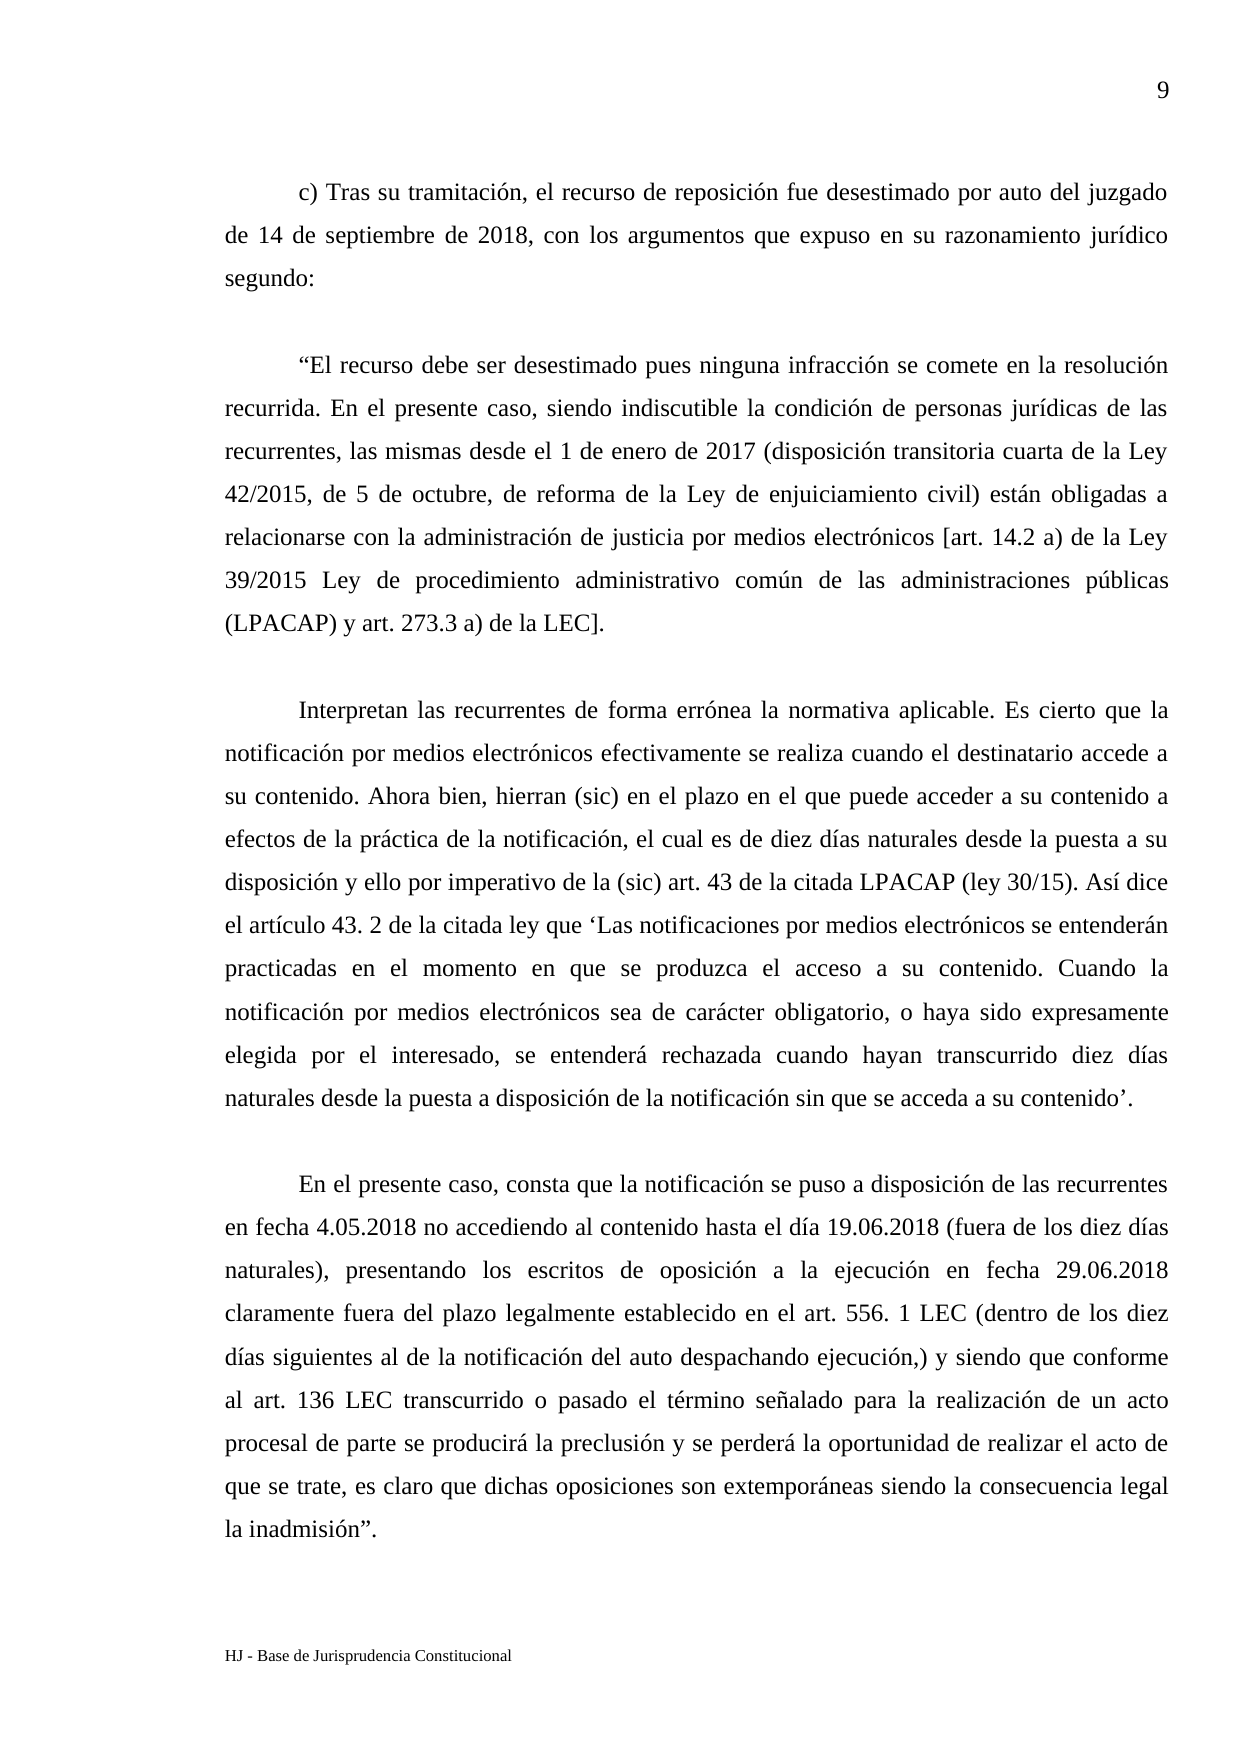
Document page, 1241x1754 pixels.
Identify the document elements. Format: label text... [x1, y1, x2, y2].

text c) Tras su tramitación, el recurso de reposición fue desestimado por auto del juzgado de 14 de septiembre de 2018, con los argumentos que expuso en su razonamiento jurídico segundo: [224, 177, 1169, 292]
text En el presente caso, consta que la notificación se puso a disposición de las recurrentes en fecha 4.05.2018 no accediendo al contenido hasta el día 19.06.2018 (fuera de los diez días naturales), presentando los escritos de oposición a la ejecución en fecha 29.06.2018 claramente fuera del plazo legalmente establecido en el art. 556. 1 LEC (dentro de los diez días siguientes al de la notificación del auto despachando ejecución,) y siendo que conforme al art. 136 LEC transcurrido o pasado el término señalado para la realización de un acto procesal de parte se producirá la preclusión y se perderá la oportunidad de realizar el acto de que se trate, es claro que dichas oposiciones son extemporáneas siendo la consecuencia legal la inadmisión”. [224, 1169, 1169, 1543]
text Interpretan las recurrentes de forma errónea la normativa aplicable. Es cierto que la notificación por medios electrónicos efectivamente se realiza cuando el destinatario accede a su contenido. Ahora bien, hierran (sic) en el plazo en el que puede acceder a su contenido a efectos de la práctica de la notificación, el cual es de diez días naturales desde la puesta a su disposición y ello por imperativo de la (sic) art. 43 de la citada LPACAP (ley 30/15). Así dice el artículo 43. 2 de la citada ley que ‘Las notificaciones por medios electrónicos se entenderán practicadas en el momento en que se produzca el acceso a su contenido. Cuando la notificación por medios electrónicos sea de carácter obligatorio, o haya sido expresamente elegida por el interesado, se entenderá rechazada cuando hayan transcurrido diez días naturales desde la puesta a disposición de la notificación sin que se acceda a su contenido’. [224, 695, 1169, 1112]
text “El recurso debe ser desestimado pues ninguna infracción se comete en la resolución recurrida. En el presente caso, siendo indiscutible la condición de personas jurídicas de las recurrentes, las mismas desde el 1 de enero de 2017 (disposición transitoria cuarta de la Ley 42/2015, de 5 de octubre, de reforma de la Ley de enjuiciamiento civil) están obligadas a relacionarse con la administración de justicia por medios electrónicos [art. 14.2 a) de la Ley 39/2015 Ley de procedimiento administrativo común de las administraciones públicas (LPACAP) y art. 273.3 a) de la LEC]. [224, 350, 1169, 637]
